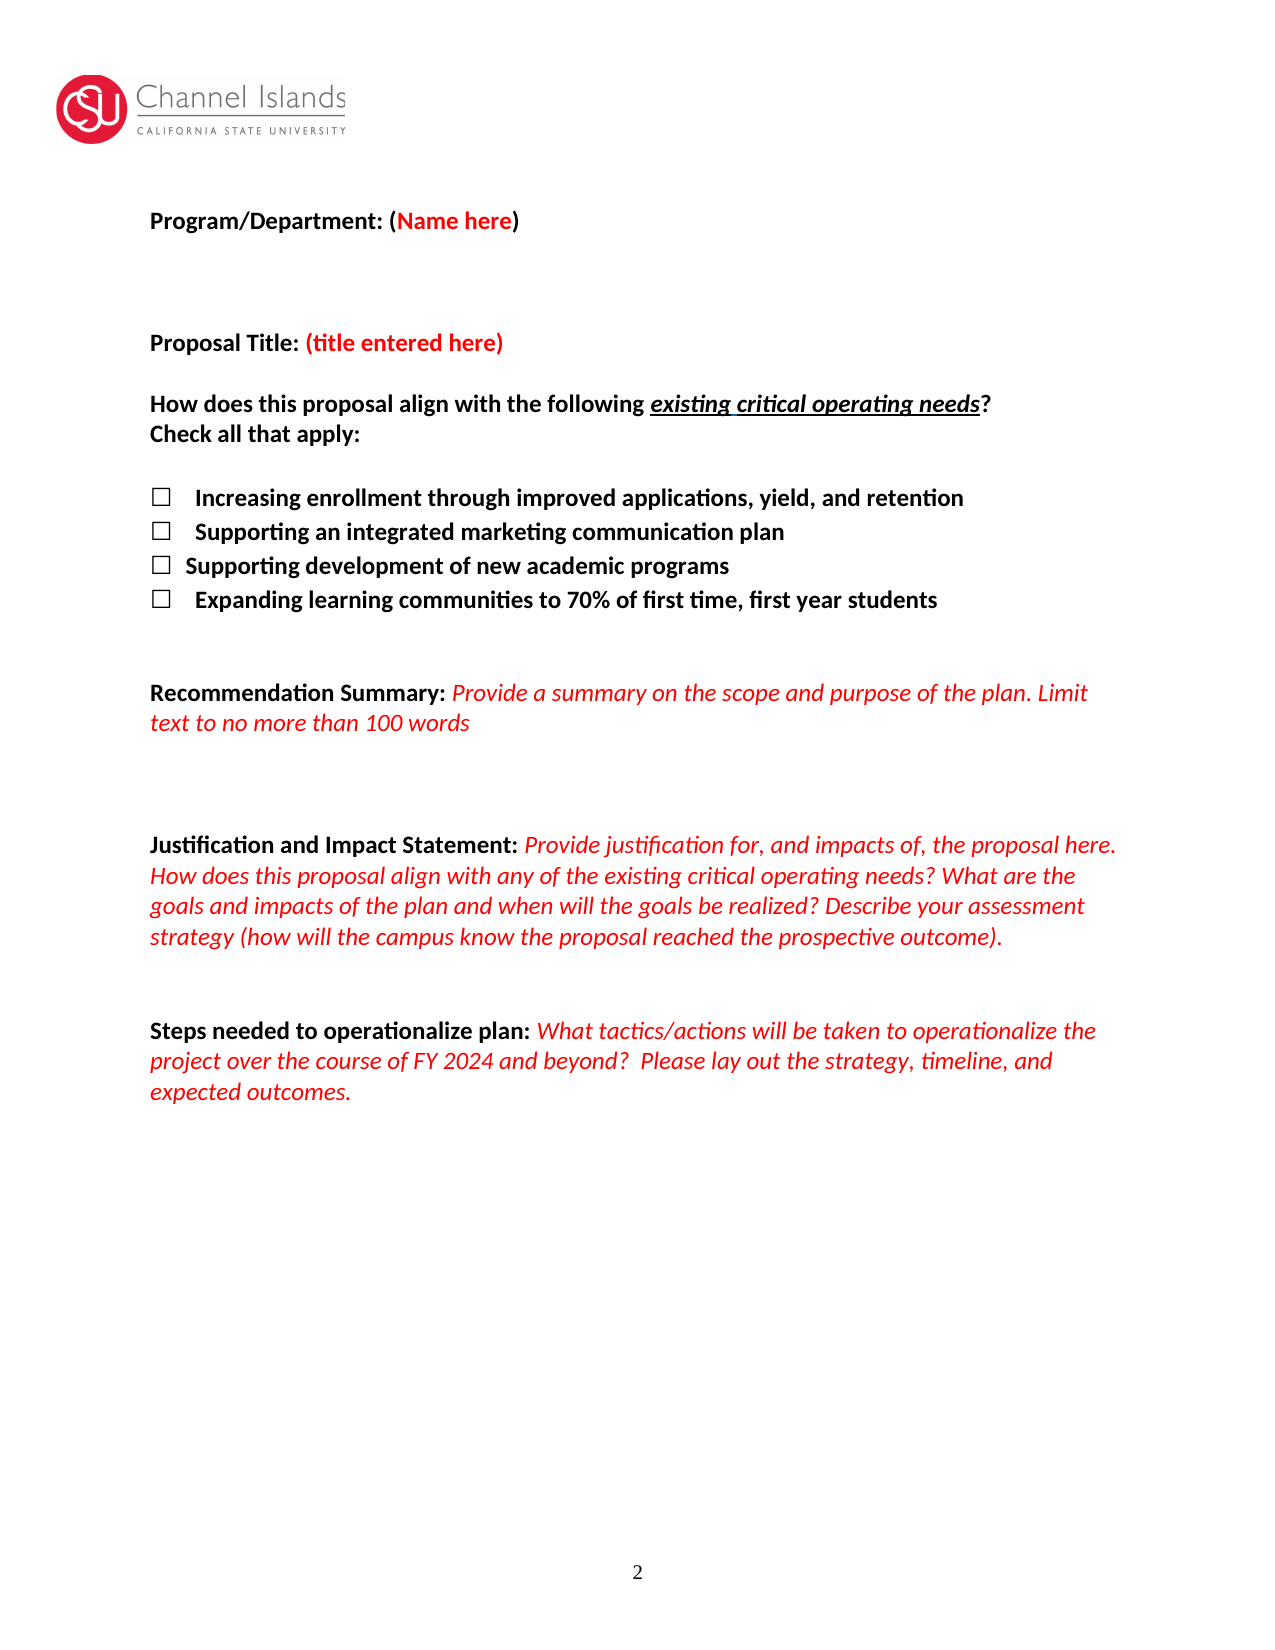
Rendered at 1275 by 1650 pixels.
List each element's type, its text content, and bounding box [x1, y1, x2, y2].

text Supporting an integrated marketing communication plan [150, 513, 1125, 548]
text Steps needed to operationalize plan: What tactics/actions will be taken to operationalize the project over the course of FY 2024 and beyond? Please lay out the strategy, timeline, and expected outcomes. [150, 1015, 1125, 1106]
text Recommendation Summary: Provide a summary on the scope and purpose of the plan. Limit text to no more than 100 words [150, 677, 1125, 738]
picture [56, 75, 346, 144]
text Proposal Title: (title entered here) [150, 327, 1125, 357]
text Supporting development of new academic programs [150, 548, 1125, 582]
text Justification and Impact Statement: Provide justification for, and impacts of, the proposal here. How does this proposal align with any of the existing critical operating needs? What are the goals and impacts of the plan and when will the goals be realized? Describe your assessment strategy (how will the campus know the proposal reached the prospective outcome). [150, 829, 1125, 951]
text Check all that apply: [150, 418, 1125, 449]
text Increasing enrollment through improved applications, yield, and retention [150, 479, 1125, 513]
text How does this proposal align with the following existing critical operating needs? [150, 388, 1125, 418]
text Program/Department: (Name here) [150, 205, 1125, 235]
text Expanding learning communities to 70% of first time, first year students [150, 582, 1125, 616]
